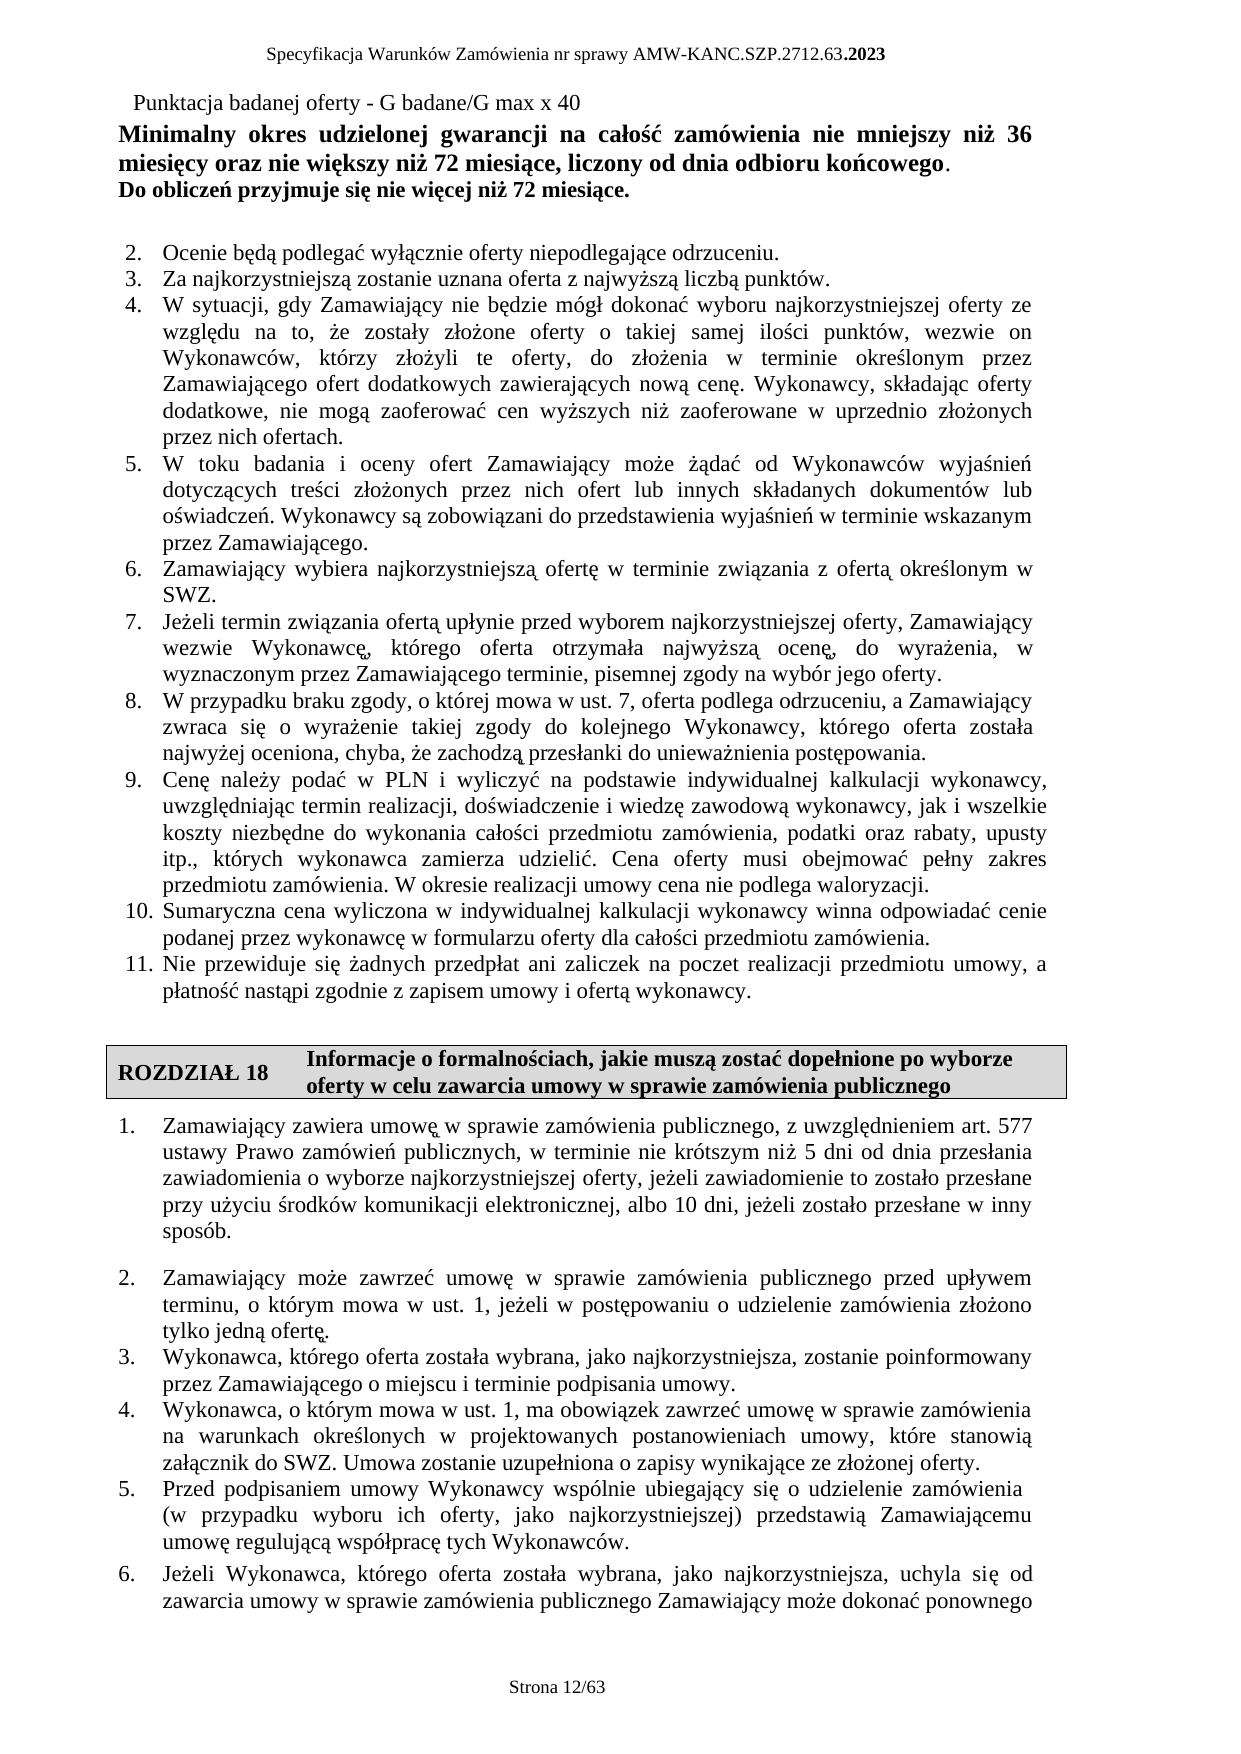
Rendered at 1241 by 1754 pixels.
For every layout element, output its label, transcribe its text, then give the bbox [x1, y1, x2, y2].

list Nie przewiduje się żadnych przedpłat ani zaliczek na poczet realizacji przedmiotu umowy, a płatność nastąpi zgodnie z zapisem umowy i ofertą wykonawcy. [125, 950, 1048, 1003]
list Przed podpisaniem umowy Wykonawcy wspólnie ubiegający się o udzielenie zamówienia (w przypadku wyboru ich oferty, jako najkorzystniejszej) przedstawią Zamawiającemu umowę regulującą współpracę tych Wykonawców. [118, 1475, 1033, 1554]
list W przypadku braku zgody, o której mowa w ust. 7, oferta podlega odrzuceniu, a Zamawiający zwraca się o wyrażenie takiej zgody do kolejnego Wykonawcy, którego oferta została najwyżej oceniona, chyba, że zachodzą̨ przesłanki do unieważnienia postępowania. [125, 687, 1033, 766]
list Zamawiający zawiera umowę̨ w sprawie zamówienia publicznego, z uwzględnieniem art. 577 ustawy Prawo zamówień publicznych, w terminie nie krótszym niż 5 dni od dnia przesłania zawiadomienia o wyborze najkorzystniejszej oferty, jeżeli zawiadomienie to zostało przesłane przy użyciu środków komunikacji elektronicznej, albo 10 dni, jeżeli zostało przesłane w inny sposób. [118, 1112, 1033, 1243]
list Ocenie będą podlegać wyłącznie oferty niepodlegające odrzuceniu. [125, 239, 1033, 265]
list Zamawiający wybiera najkorzystniejszą ofertę w terminie związania z ofertą określonym w SWZ. [125, 555, 1033, 608]
list W toku badania i oceny ofert Zamawiający może żądać od Wykonawców wyjaśnień dotyczących treści złożonych przez nich ofert lub innych składanych dokumentów lub oświadczeń. Wykonawcy są zobowiązani do przedstawienia wyjaśnień w terminie wskazanym przez Zamawiającego. [125, 449, 1033, 555]
text Punktacja badanej oferty - G badane/G max x 40 [118, 89, 1033, 115]
list Jeżeli termin związania ofertą upłynie przed wyborem najkorzystniejszej oferty, Zamawiający wezwie Wykonawcę̨, którego oferta otrzymała najwyższą ocenę̨, do wyrażenia, w wyznaczonym przez Zamawiającego terminie, pisemnej zgody na wybór jego oferty. [125, 608, 1033, 687]
list Zamawiający może zawrzeć umowę w sprawie zamówienia publicznego przed upływem terminu, o którym mowa w ust. 1, jeżeli w postępowaniu o udzielenie zamówienia złożono tylko jedną ofertę̨. [118, 1264, 1033, 1343]
table_header ROZDZIAŁ 18 [107, 1046, 295, 1098]
list Sumaryczna cena wyliczona w indywidualnej kalkulacji wykonawcy winna odpowiadać cenie podanej przez wykonawcę w formularzu oferty dla całości przedmiotu zamówienia. [125, 898, 1048, 950]
text Minimalny okres udzielonej gwarancji na całość zamówienia nie mniejszy niż 36 miesięcy oraz nie większy niż 72 miesiące, liczony od dnia odbioru końcowego. [118, 119, 1033, 176]
table_header Informacje o formalnościach, jakie muszą zostać dopełnione po wyborze oferty w celu zawarcia umowy w sprawie zamówienia publicznego [295, 1046, 1066, 1098]
text Do obliczeń przyjmuje się nie więcej niż 72 miesiące. [118, 176, 1033, 203]
list Cenę należy podać w PLN i wyliczyć na podstawie indywidualnej kalkulacji wykonawcy, uwzględniając termin realizacji, doświadczenie i wiedzę zawodową wykonawcy, jak i wszelkie koszty niezbędne do wykonania całości przedmiotu zamówienia, podatki oraz rabaty, upusty itp., których wykonawca zamierza udzielić. Cena oferty musi obejmować pełny zakres przedmiotu zamówienia. W okresie realizacji umowy cena nie podlega waloryzacji. [125, 766, 1048, 898]
list Za najkorzystniejszą zostanie uznana oferta z najwyższą liczbą punktów. [125, 265, 1033, 291]
list W sytuacji, gdy Zamawiający nie będzie mógł dokonać wyboru najkorzystniejszej oferty ze względu na to, że zostały złożone oferty o takiej samej ilości punktów, wezwie on Wykonawców, którzy złożyli te oferty, do złożenia w terminie określonym przez Zamawiającego ofert dodatkowych zawierających nową cenę. Wykonawcy, składając oferty dodatkowe, nie mogą zaoferować cen wyższych niż zaoferowane w uprzednio złożonych przez nich ofertach. [125, 291, 1033, 449]
list Wykonawca, o którym mowa w ust. 1, ma obowiązek zawrzeć umowę w sprawie zamówienia na warunkach określonych w projektowanych postanowieniach umowy, które stanowią załącznik do SWZ. Umowa zostanie uzupełniona o zapisy wynikające ze złożonej oferty. [118, 1396, 1033, 1475]
list Wykonawca, którego oferta została wybrana, jako najkorzystniejsza, zostanie poinformowany przez Zamawiającego o miejscu i terminie podpisania umowy. [118, 1343, 1033, 1396]
